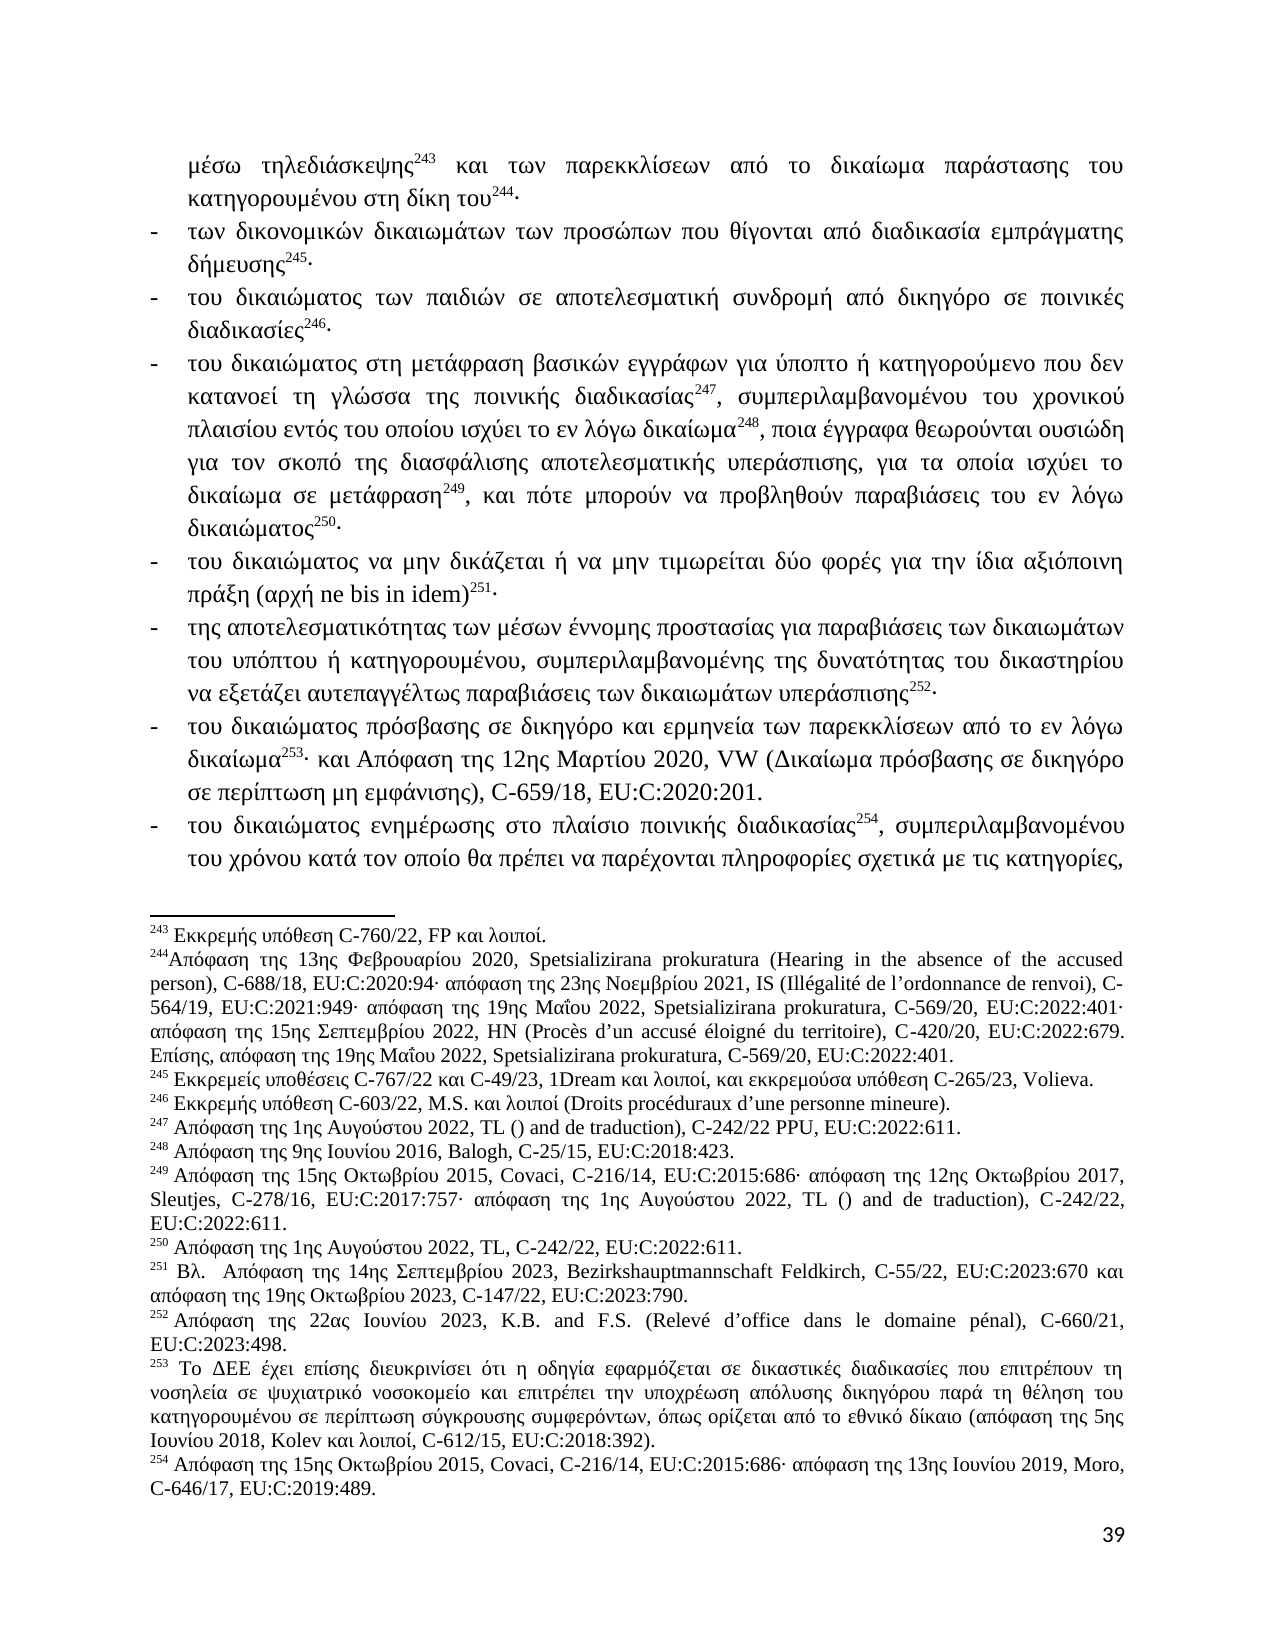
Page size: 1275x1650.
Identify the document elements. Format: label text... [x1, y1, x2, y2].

list του δικαιώματος πρόσβασης σε δικηγόρο και ερμηνεία των παρεκκλίσεων από το εν λόγω δικαίωμα· και Απόφαση της 12ης Μαρτίου 2020, VW (Δικαίωμα πρόσβασης σε δικηγόρο σε περίπτωση μη εμφάνισης), C-659/18, EU:C:2020:201. [150, 711, 1125, 806]
list του δικαιώματος σε δίκαιη δίκη στο πλαίσιο ποινικών διαδικασιών, συμπεριλαμβανομένης της απαγόρευσης δημόσιων αναφορών στην ενοχή προσώπου, του δικαιώματος παράστασης του κατηγορουμένου στη δίκη του στο πλαίσιο της ακροαματικής διαδικασίας μέσω τηλεδιάσκεψης και των παρεκκλίσεων από το δικαίωμα παράστασης του κατηγορουμένου στη δίκη του· [150, 150, 1125, 212]
list των δικονομικών δικαιωμάτων των προσώπων που θίγονται από διαδικασία εμπράγματης δήμευσης· [150, 216, 1125, 278]
list του δικαιώματος ενημέρωσης στο πλαίσιο ποινικής διαδικασίας, συμπεριλαμβανομένου του χρόνου κατά τον οποίο θα πρέπει να παρέχονται πληροφορίες σχετικά με τις κατηγορίες, ώστε ο ύποπτος ή κατηγορούμενος να είναι σε θέση να προετοιμάσει αποτελεσματικά την υπεράσπισή του. [150, 810, 1125, 872]
list του δικαιώματος στη μετάφραση βασικών εγγράφων για ύποπτο ή κατηγορούμενο που δεν κατανοεί τη γλώσσα της ποινικής διαδικασίας, συμπεριλαμβανομένου του χρονικού πλαισίου εντός του οποίου ισχύει το εν λόγω δικαίωμα, ποια έγγραφα θεωρούνται ουσιώδη για τον σκοπό της διασφάλισης αποτελεσματικής υπεράσπισης, για τα οποία ισχύει το δικαίωμα σε μετάφραση, και πότε μπορούν να προβληθούν παραβιάσεις του εν λόγω δικαιώματος· [150, 348, 1125, 542]
list του δικαιώματος να μην δικάζεται ή να μην τιμωρείται δύο φορές για την ίδια αξιόποινη πράξη (αρχή ne bis in idem)· [150, 546, 1125, 608]
list της αποτελεσματικότητας των μέσων έννομης προστασίας για παραβιάσεις των δικαιωμάτων του υπόπτου ή κατηγορουμένου, συμπεριλαμβανομένης της δυνατότητας του δικαστηρίου να εξετάζει αυτεπαγγέλτως παραβιάσεις των δικαιωμάτων υπεράσπισης· [150, 612, 1125, 707]
list του δικαιώματος των παιδιών σε αποτελεσματική συνδρομή από δικηγόρο σε ποινικές διαδικασίες· [150, 282, 1125, 344]
